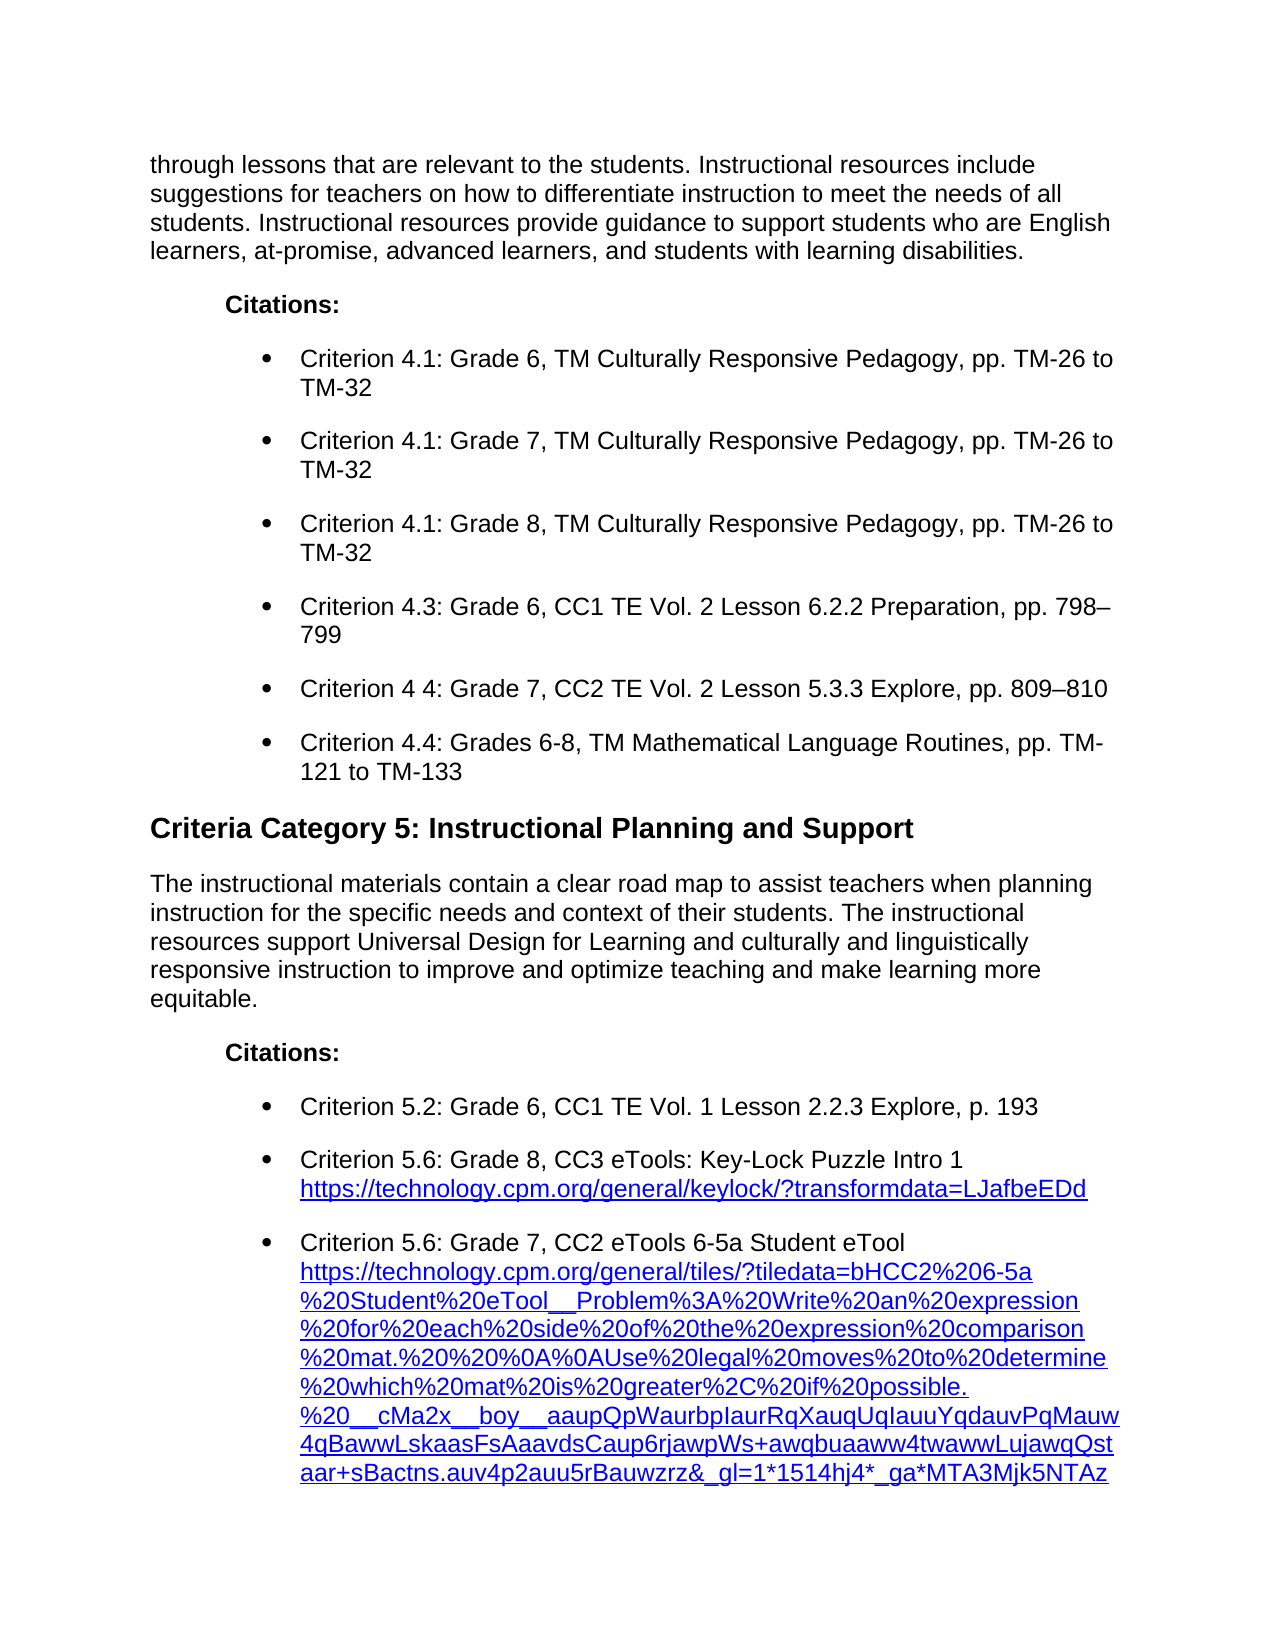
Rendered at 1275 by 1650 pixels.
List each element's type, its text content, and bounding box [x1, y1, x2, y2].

text The instructional materials contain a clear road map to assist teachers when planning instruction for the specific needs and context of their students. The instructional resources support Universal Design for Learning and culturally and linguistically responsive instruction to improve and optimize teaching and make learning more equitable. [150, 869, 1125, 1013]
list Criterion 4 4: Grade 7, CC2 TE Vol. 2 Lesson 5.3.3 Explore, pp. 809–810 [262, 674, 1125, 703]
list Criterion 4.3: Grade 6, CC1 TE Vol. 2 Lesson 6.2.2 Preparation, pp. 798–799 [262, 592, 1125, 649]
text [150, 150, 1125, 265]
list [262, 1228, 1125, 1487]
list Criterion 5.6: Grade 8, CC3 eTools: Key-Lock Puzzle Intro 1 https://technology.cpm.org/general/keylock/?transformdata=LJafbeEDd [262, 1146, 1125, 1203]
list Criterion 4.1: Grade 6, TM Culturally Responsive Pedagogy, pp. TM-26 to TM-32 [262, 344, 1125, 401]
subtitle Citations: [225, 1038, 1125, 1067]
list Criterion 5.2: Grade 6, CC1 TE Vol. 1 Lesson 2.2.3 Explore, p. 193 [262, 1092, 1125, 1121]
list Criterion 4.4: Grades 6-8, TM Mathematical Language Routines, pp. TM-121 to TM-133 [262, 728, 1125, 786]
list Criterion 4.1: Grade 7, TM Culturally Responsive Pedagogy, pp. TM-26 to TM-32 [262, 426, 1125, 484]
list Criterion 4.1: Grade 8, TM Culturally Responsive Pedagogy, pp. TM-26 to TM-32 [262, 509, 1125, 567]
subtitle Citations: [225, 290, 1125, 319]
subtitle Criteria Category 5: Instructional Planning and Support [150, 811, 1125, 844]
